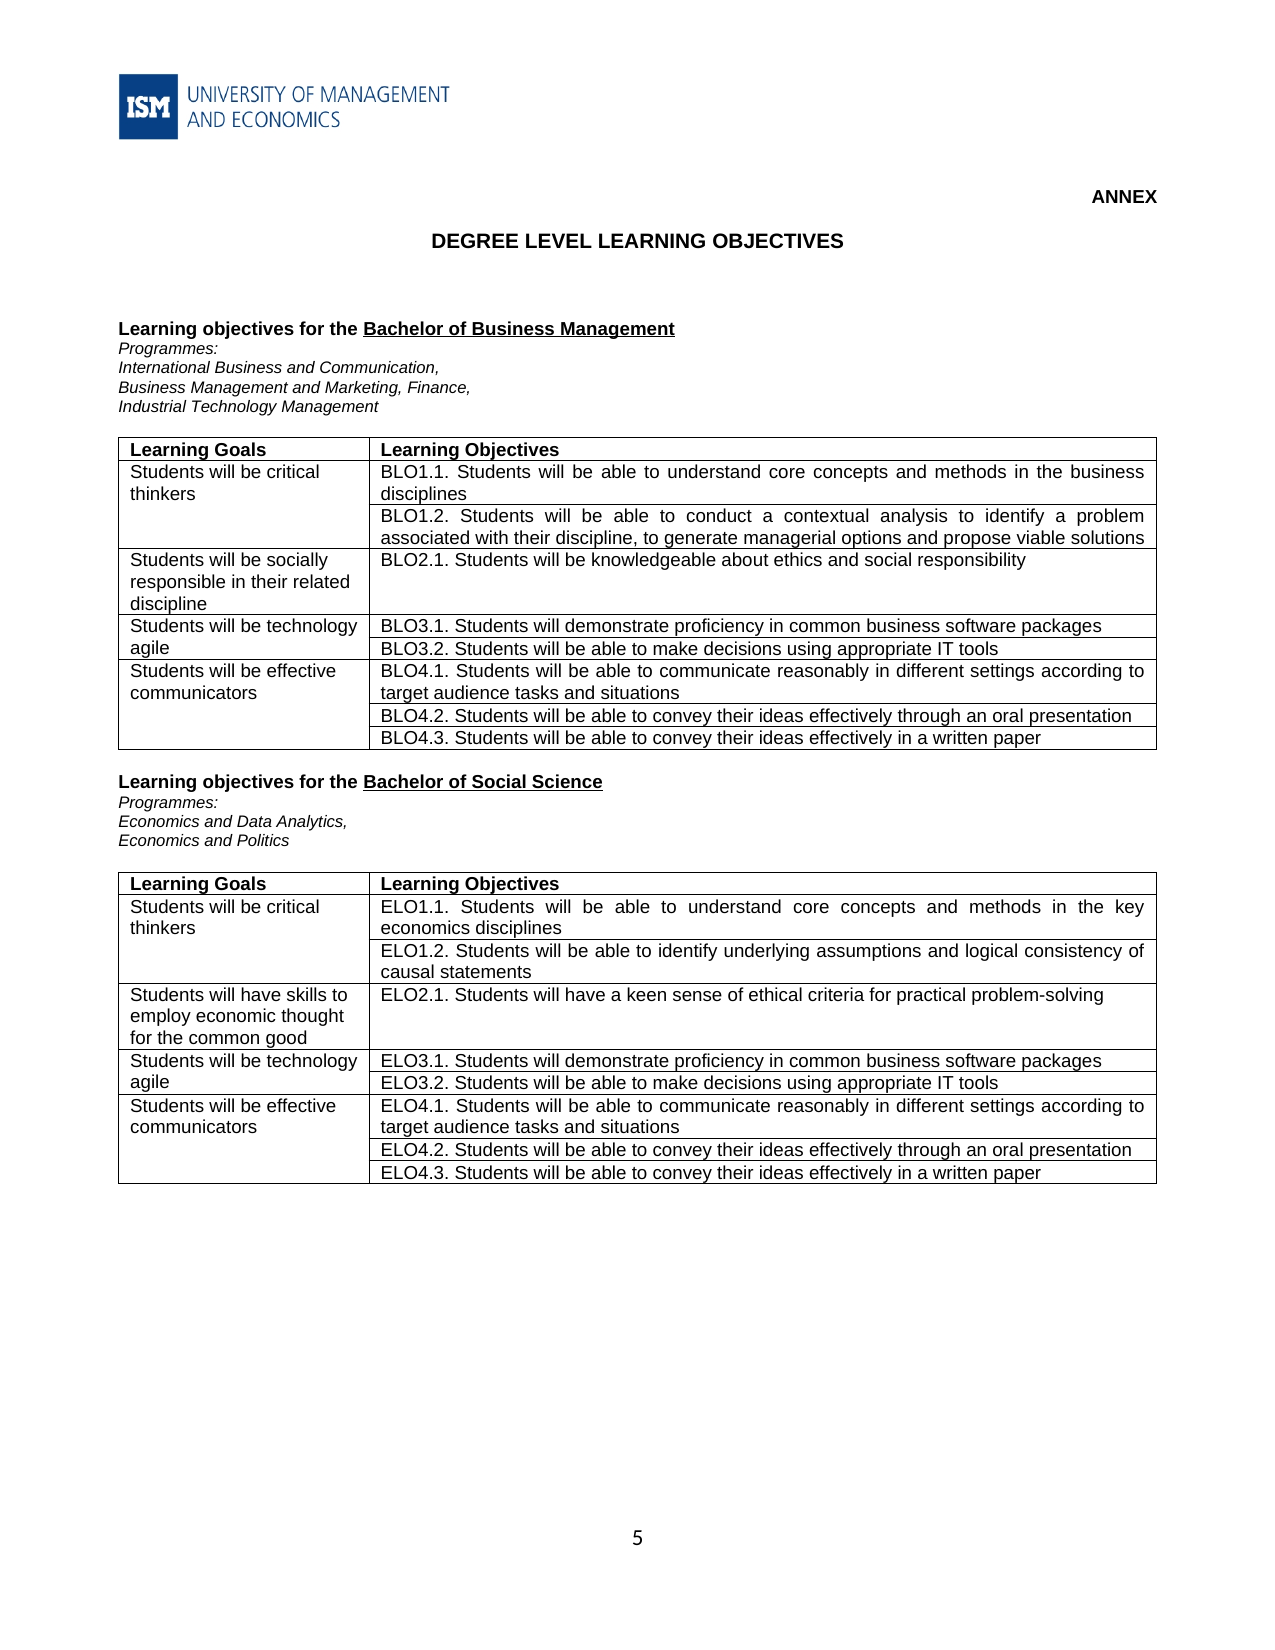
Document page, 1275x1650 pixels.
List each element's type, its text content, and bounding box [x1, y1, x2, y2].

text Business Management and Marketing, Finance, [118, 377, 1157, 397]
table_cell Students will be technology agile [119, 615, 369, 659]
table_cell ELO4.1. Students will be able to communicate reasonably in different settings according to target audience tasks and situations [370, 1095, 1156, 1138]
table_cell Students will have skills to employ economic thought for the common good [119, 984, 369, 1048]
table_cell Students will be effective communicators [119, 1095, 369, 1183]
table_header Learning Goals [119, 438, 369, 460]
text Industrial Technology Management [118, 397, 1157, 416]
text DEGREE LEVEL LEARNING OBJECTIVES [118, 229, 1157, 253]
text International Business and Communication, [118, 358, 1157, 377]
table_cell BLO3.1. Students will demonstrate proficiency in common business software packages [370, 615, 1156, 637]
table_cell BLO4.1. Students will be able to communicate reasonably in different settings according to target audience tasks and situations [370, 660, 1156, 703]
picture [118, 73, 450, 140]
text Economics and Politics [118, 831, 1157, 850]
table_cell ELO1.1. Students will be able to understand core concepts and methods in the key economics disciplines [370, 895, 1156, 938]
text ANNEX [118, 186, 1157, 207]
table_cell ELO4.3. Students will be able to convey their ideas effectively in a written paper [370, 1161, 1156, 1183]
table_cell ELO4.2. Students will be able to convey their ideas effectively through an oral presentation [370, 1139, 1156, 1160]
table_cell ELO3.2. Students will be able to make decisions using appropriate IT tools [370, 1072, 1156, 1094]
table_cell BLO4.3. Students will be able to convey their ideas effectively in a written paper [370, 727, 1156, 748]
table_cell Students will be critical thinkers [119, 461, 369, 548]
table_cell ELO3.1. Students will demonstrate proficiency in common business software packages [370, 1050, 1156, 1071]
text Learning objectives for the Bachelor of Social Science [118, 771, 1157, 793]
text Programmes: [118, 793, 1157, 812]
table_cell ELO2.1. Students will have a keen sense of ethical criteria for practical problem-solving [370, 984, 1156, 1048]
table_cell ELO1.2. Students will be able to identify underlying assumptions and logical consistency of causal statements [370, 940, 1156, 983]
table_header Learning Objectives [370, 438, 1156, 460]
text Programmes: [118, 339, 1157, 358]
table_header Learning Objectives [370, 873, 1156, 894]
table_cell BLO4.2. Students will be able to convey their ideas effectively through an oral presentation [370, 704, 1156, 726]
table_cell BLO2.1. Students will be knowledgeable about ethics and social responsibility [370, 549, 1156, 614]
table_cell BLO3.2. Students will be able to make decisions using appropriate IT tools [370, 638, 1156, 659]
table_header Learning Goals [119, 873, 369, 894]
table_cell BLO1.1. Students will be able to understand core concepts and methods in the business disciplines [370, 461, 1156, 504]
table_cell Students will be critical thinkers [119, 895, 369, 983]
table_cell Students will be socially responsible in their related discipline [119, 549, 369, 614]
text Learning objectives for the Bachelor of Business Management [118, 317, 1157, 339]
table_cell BLO1.2. Students will be able to conduct a contextual analysis to identify a problem associated with their discipline, to generate managerial options and propose viable solutions [370, 505, 1156, 548]
text Economics and Data Analytics, [118, 812, 1157, 831]
table_cell Students will be effective communicators [119, 660, 369, 748]
table_cell Students will be technology agile [119, 1050, 369, 1094]
